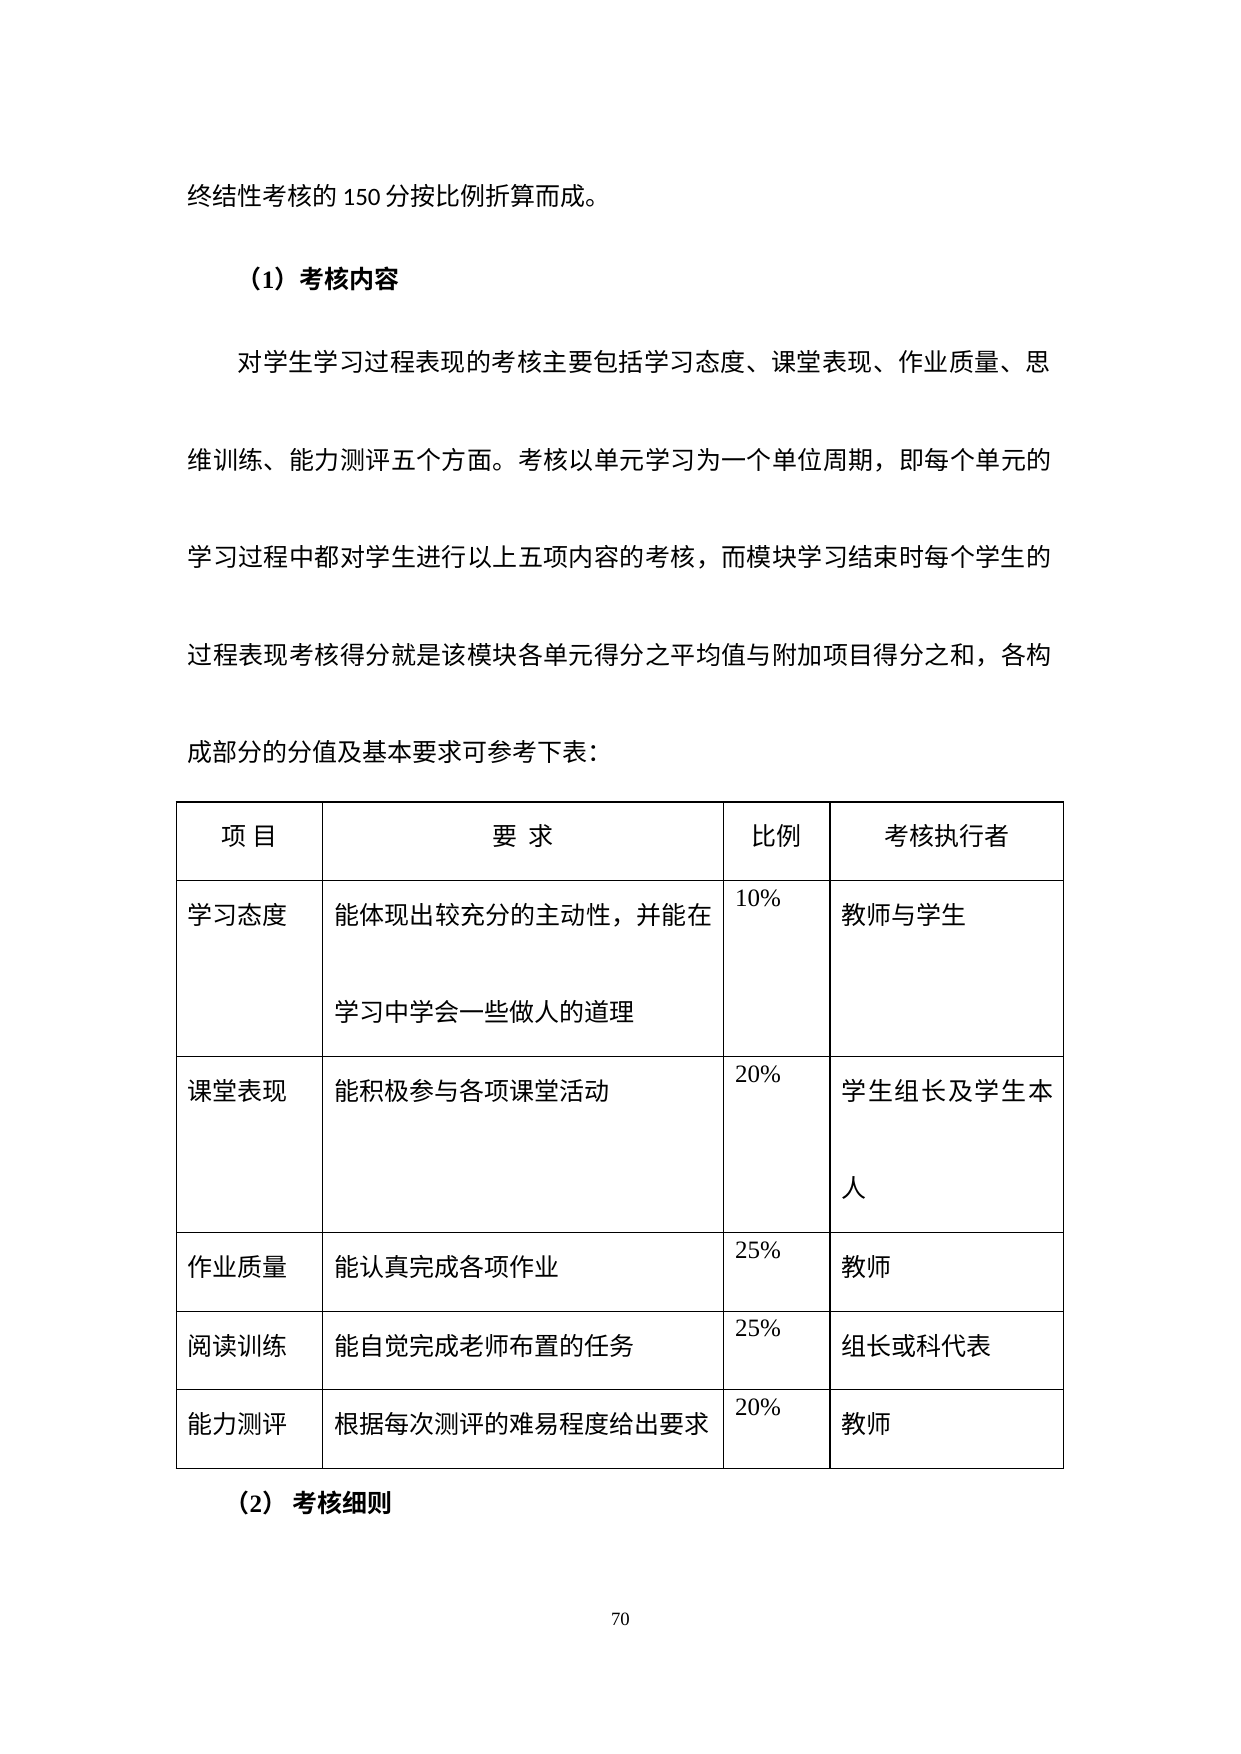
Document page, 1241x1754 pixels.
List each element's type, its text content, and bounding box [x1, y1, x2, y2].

text （1）考核内容 [187, 245, 1053, 310]
table_cell 组长或科代表 [831, 1312, 1063, 1389]
table_cell 25% [724, 1233, 829, 1311]
table_header 项 目 [177, 803, 322, 880]
table_cell 作业质量 [177, 1233, 322, 1311]
table_cell 教师 [831, 1233, 1063, 1311]
table_cell 能认真完成各项作业 [323, 1233, 723, 1311]
table_cell 25% [724, 1312, 829, 1389]
table_cell 10% [724, 881, 829, 1056]
text （2） 考核细则 [187, 1469, 1053, 1534]
table_cell 能积极参与各项课堂活动 [323, 1057, 723, 1232]
table_header 比例 [724, 803, 829, 880]
table_cell 根据每次测评的难易程度给出要求 [323, 1390, 723, 1468]
table_cell 教师 [831, 1390, 1063, 1468]
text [187, 162, 1053, 227]
table_cell 阅读训练 [177, 1312, 322, 1389]
table_cell 20% [724, 1057, 829, 1232]
table_cell 能自觉完成老师布置的任务 [323, 1312, 723, 1389]
table_cell 学习态度 [177, 881, 322, 1056]
table_header 要 求 [323, 803, 723, 880]
table_cell 能体现出较充分的主动性，并能在学习中学会一些做人的道理 [323, 881, 723, 1056]
table_cell 能力测评 [177, 1390, 322, 1468]
table_cell 教师与学生 [831, 881, 1063, 1056]
table_cell 学生组长及学生本人 [831, 1057, 1063, 1232]
text 对学生学习过程表现的考核主要包括学习态度、课堂表现、作业质量、思维训练、能力测评五个方面。考核以单元学习为一个单位周期，即每个单元的学习过程中都对学生进行以上五项内容的考核，而模块学习结束时每个学生的过程表现考核得分就是该模块各单元得分之平均值与附加项目得分之和，各构成部分的分值及基本要求可参考下表： [187, 328, 1053, 783]
table_header 考核执行者 [831, 803, 1063, 880]
table_cell 20% [724, 1390, 829, 1468]
table_cell 课堂表现 [177, 1057, 322, 1232]
